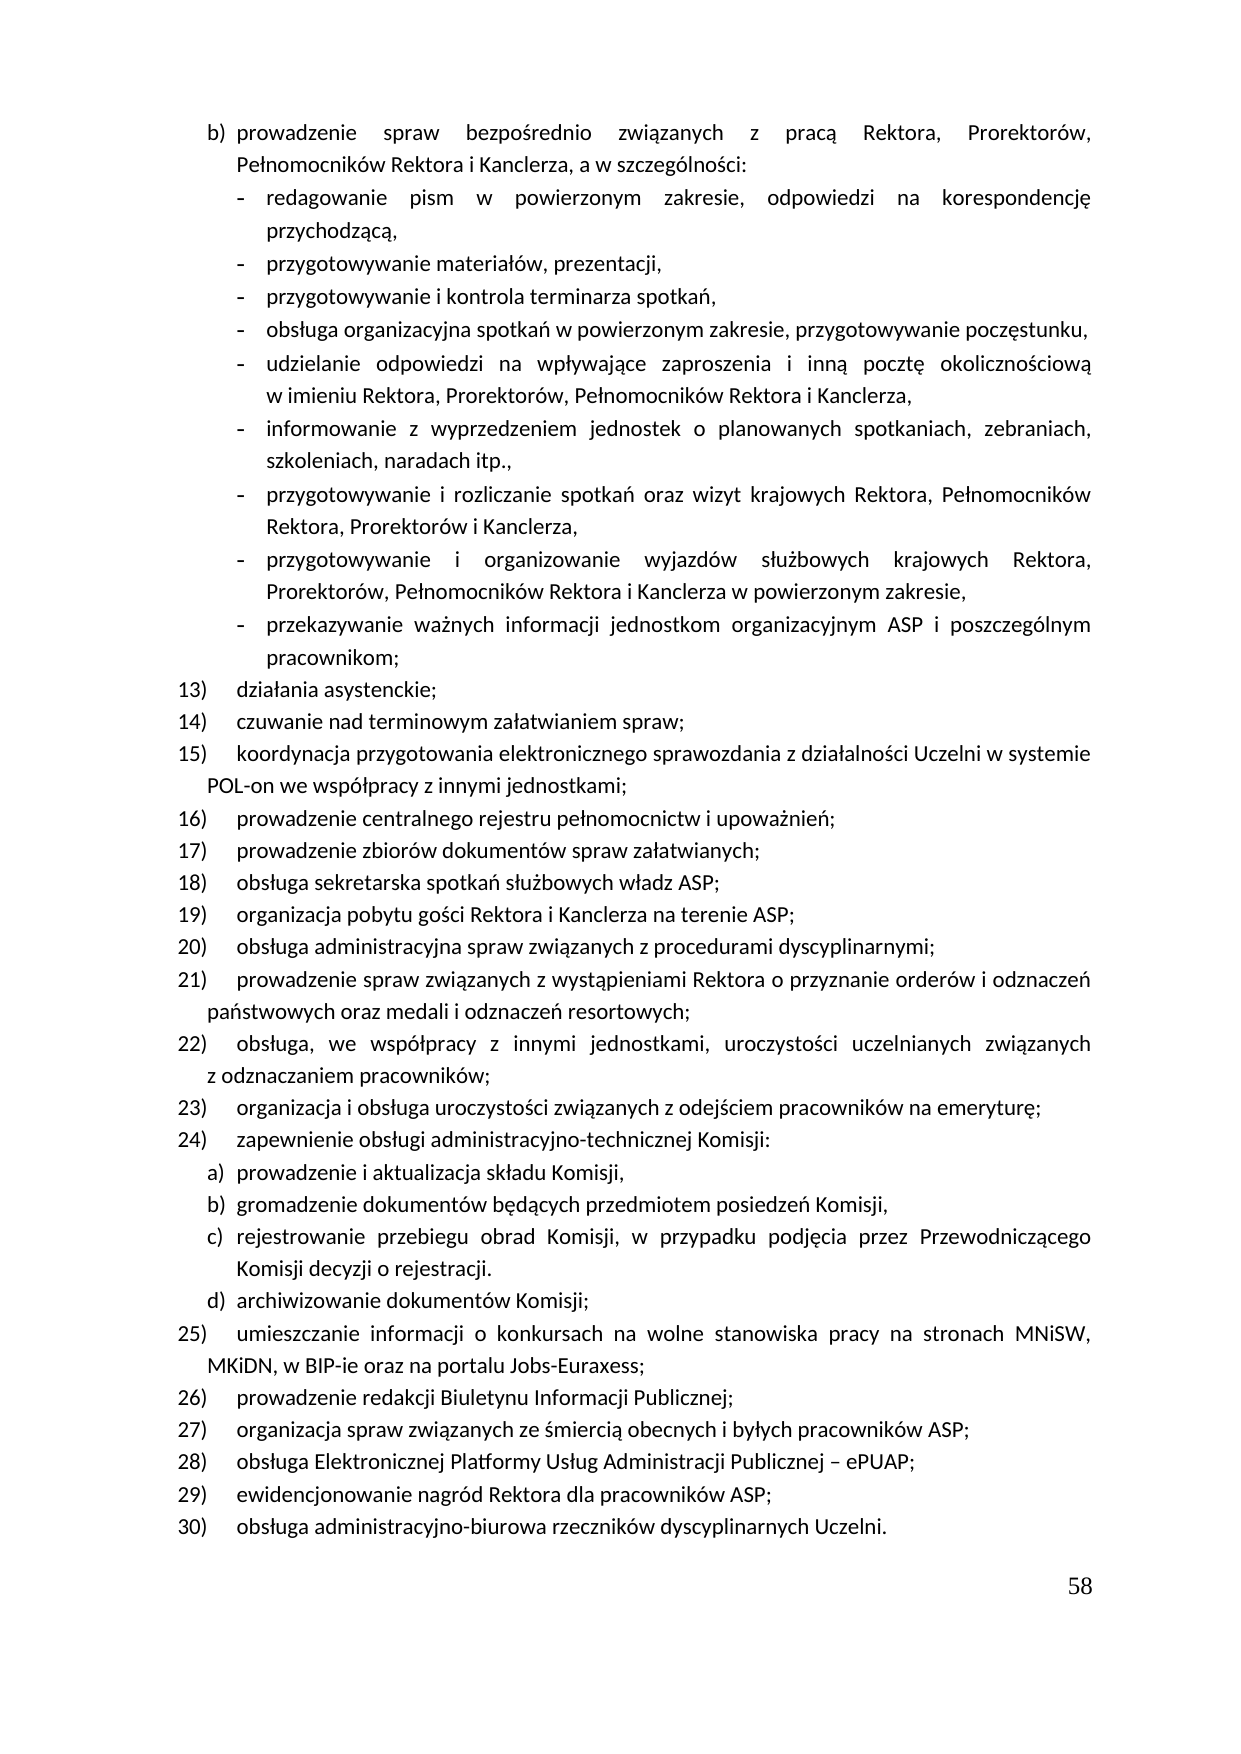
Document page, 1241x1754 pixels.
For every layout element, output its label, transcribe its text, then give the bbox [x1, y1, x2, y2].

list organizacja pobytu gości Rektora i Kanclerza na terenie ASP; [177, 900, 1092, 928]
list prowadzenie centralnego rejestru pełnomocnictw i upoważnień; [177, 804, 1092, 832]
list obsługa administracyjna spraw związanych z procedurami dyscyplinarnymi; [177, 932, 1092, 961]
list prowadzenie redakcji Biuletynu Informacji Publicznej; [177, 1383, 1092, 1411]
list informowanie z wyprzedzeniem jednostek o planowanych spotkaniach, zebraniach, szkoleniach, naradach itp., [236, 413, 1092, 474]
list organizacja i obsługa uroczystości związanych z odejściem pracowników na emeryturę; [177, 1093, 1092, 1121]
list obsługa organizacyjna spotkań w powierzonym zakresie, przygotowywanie poczęstunku, [236, 314, 1092, 344]
list obsługa Elektronicznej Platformy Usług Administracji Publicznej – ePUAP; [177, 1447, 1092, 1476]
list zapewnienie obsługi administracyjno-technicznej Komisji: [177, 1126, 1092, 1154]
list obsługa administracyjno-biurowa rzeczników dyscyplinarnych Uczelni. [177, 1512, 1092, 1540]
list organizacja spraw związanych ze śmiercią obecnych i byłych pracowników ASP; [177, 1415, 1092, 1443]
list redagowanie pism w powierzonym zakresie, odpowiedzi na korespondencję przychodzącą, [236, 182, 1092, 244]
list obsługa, we współpracy z innymi jednostkami, uroczystości uczelnianych związanych z odznaczaniem pracowników; [177, 1029, 1092, 1089]
list działania asystenckie; [177, 675, 1092, 703]
list prowadzenie i aktualizacja składu Komisji, [207, 1158, 1092, 1186]
list przekazywanie ważnych informacji jednostkom organizacyjnym ASP i poszczególnym pracownikom; [236, 609, 1092, 671]
list ewidencjonowanie nagród Rektora dla pracowników ASP; [177, 1480, 1092, 1508]
list prowadzenie spraw bezpośrednio związanych z pracą Rektora, Prorektorów, Pełnomocników Rektora i Kanclerza, a w szczególności: [207, 118, 1092, 178]
list prowadzenie spraw związanych z wystąpieniami Rektora o przyznanie orderów i odznaczeń państwowych oraz medali i odznaczeń resortowych; [177, 965, 1092, 1025]
list czuwanie nad terminowym załatwianiem spraw; [177, 707, 1092, 735]
list prowadzenie zbiorów dokumentów spraw załatwianych; [177, 836, 1092, 864]
list obsługa sekretarska spotkań służbowych władz ASP; [177, 868, 1092, 896]
list przygotowywanie i kontrola terminarza spotkań, [236, 281, 1092, 310]
list udzielanie odpowiedzi na wpływające zaproszenia i inną pocztę okolicznościową w imieniu Rektora, Prorektorów, Pełnomocników Rektora i Kanclerza, [236, 348, 1092, 409]
list gromadzenie dokumentów będących przedmiotem posiedzeń Komisji, [207, 1190, 1092, 1218]
list archiwizowanie dokumentów Komisji; [207, 1287, 1092, 1314]
list rejestrowanie przebiegu obrad Komisji, w przypadku podjęcia przez Przewodniczącego Komisji decyzji o rejestracji. [207, 1222, 1092, 1282]
list przygotowywanie materiałów, prezentacji, [236, 248, 1092, 277]
list przygotowywanie i organizowanie wyjazdów służbowych krajowych Rektora, Prorektorów, Pełnomocników Rektora i Kanclerza w powierzonym zakresie, [236, 544, 1092, 605]
list umieszczanie informacji o konkursach na wolne stanowiska pracy na stronach MNiSW, MKiDN, w BIP-ie oraz na portalu Jobs-Euraxess; [177, 1319, 1092, 1379]
list koordynacja przygotowania elektronicznego sprawozdania z działalności Uczelni w systemie POL-on we współpracy z innymi jednostkami; [177, 739, 1092, 799]
list przygotowywanie i rozliczanie spotkań oraz wizyt krajowych Rektora, Pełnomocników Rektora, Prorektorów i Kanclerza, [236, 479, 1092, 540]
